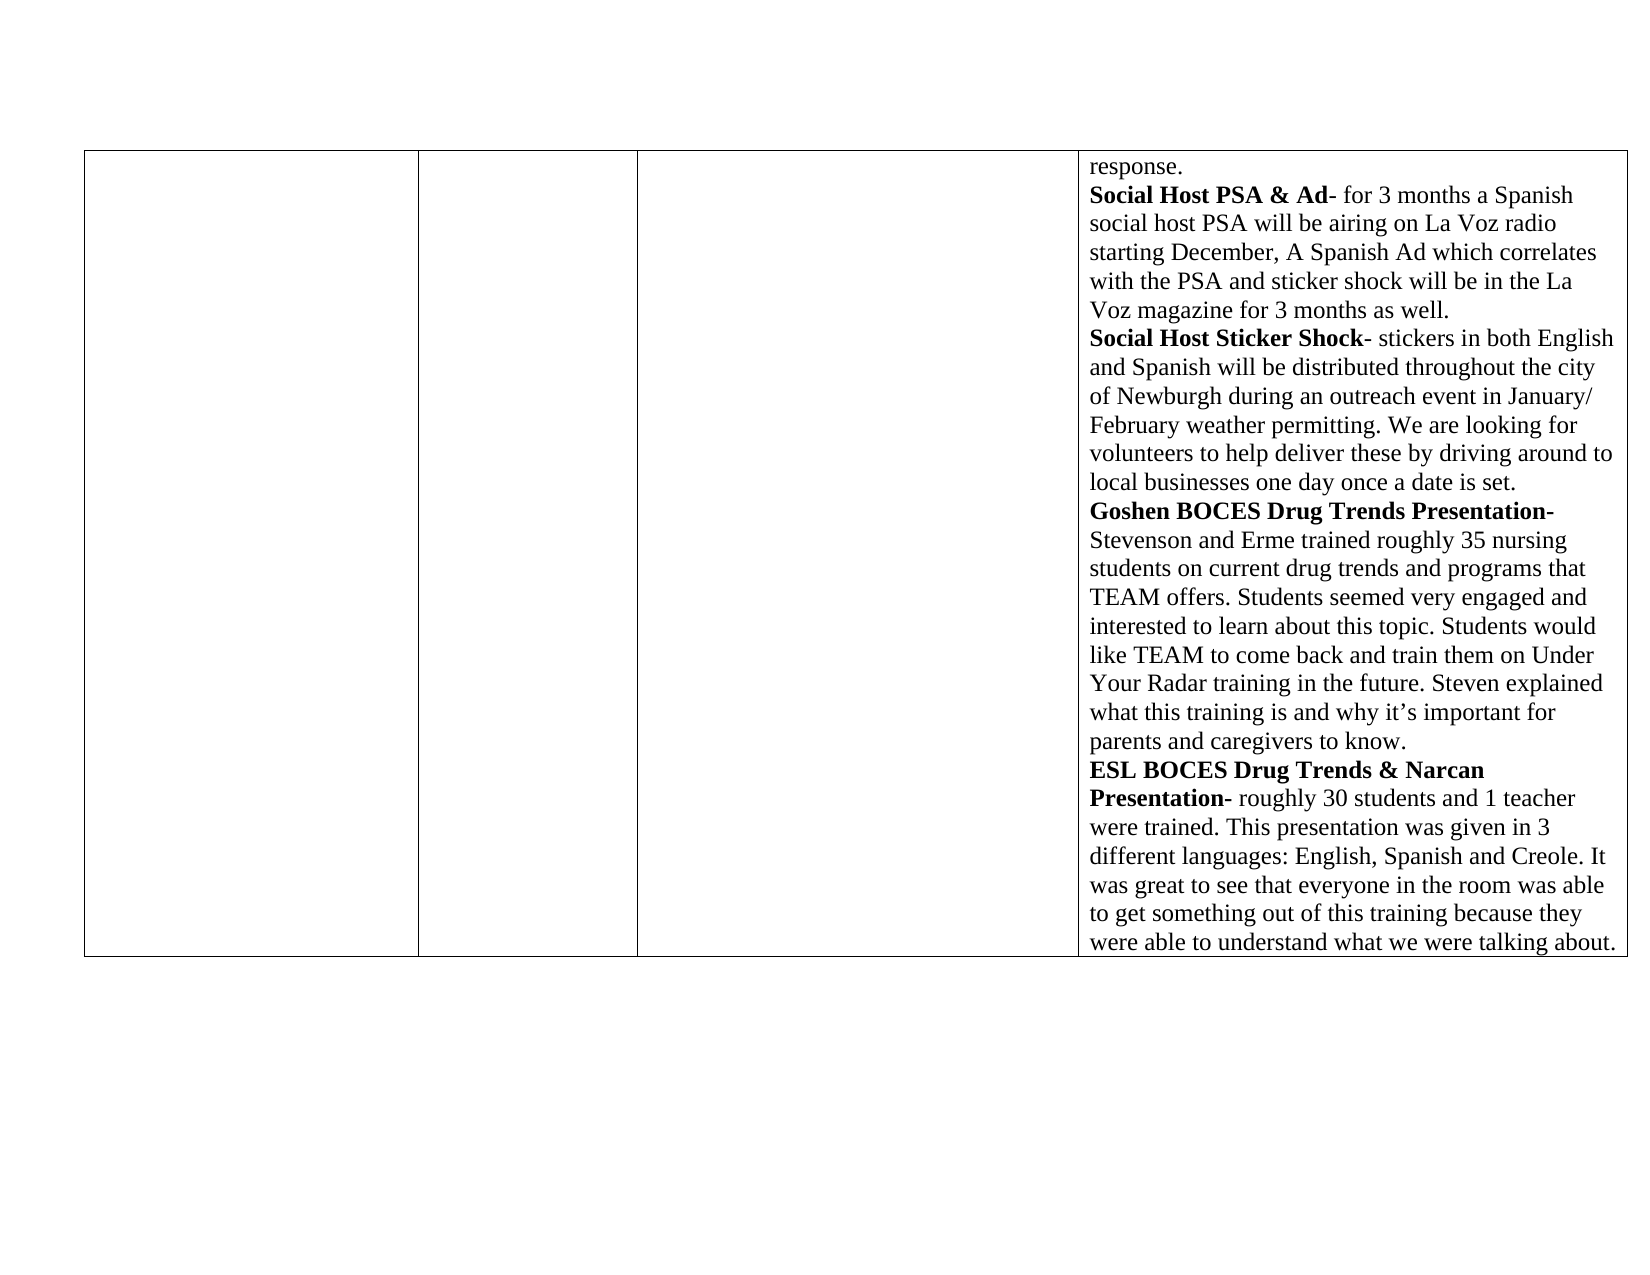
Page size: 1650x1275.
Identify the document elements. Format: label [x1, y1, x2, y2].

table_cell [1079, 151, 1627, 956]
table_cell [638, 151, 1078, 956]
table_cell [419, 151, 637, 956]
table_cell [85, 151, 418, 956]
